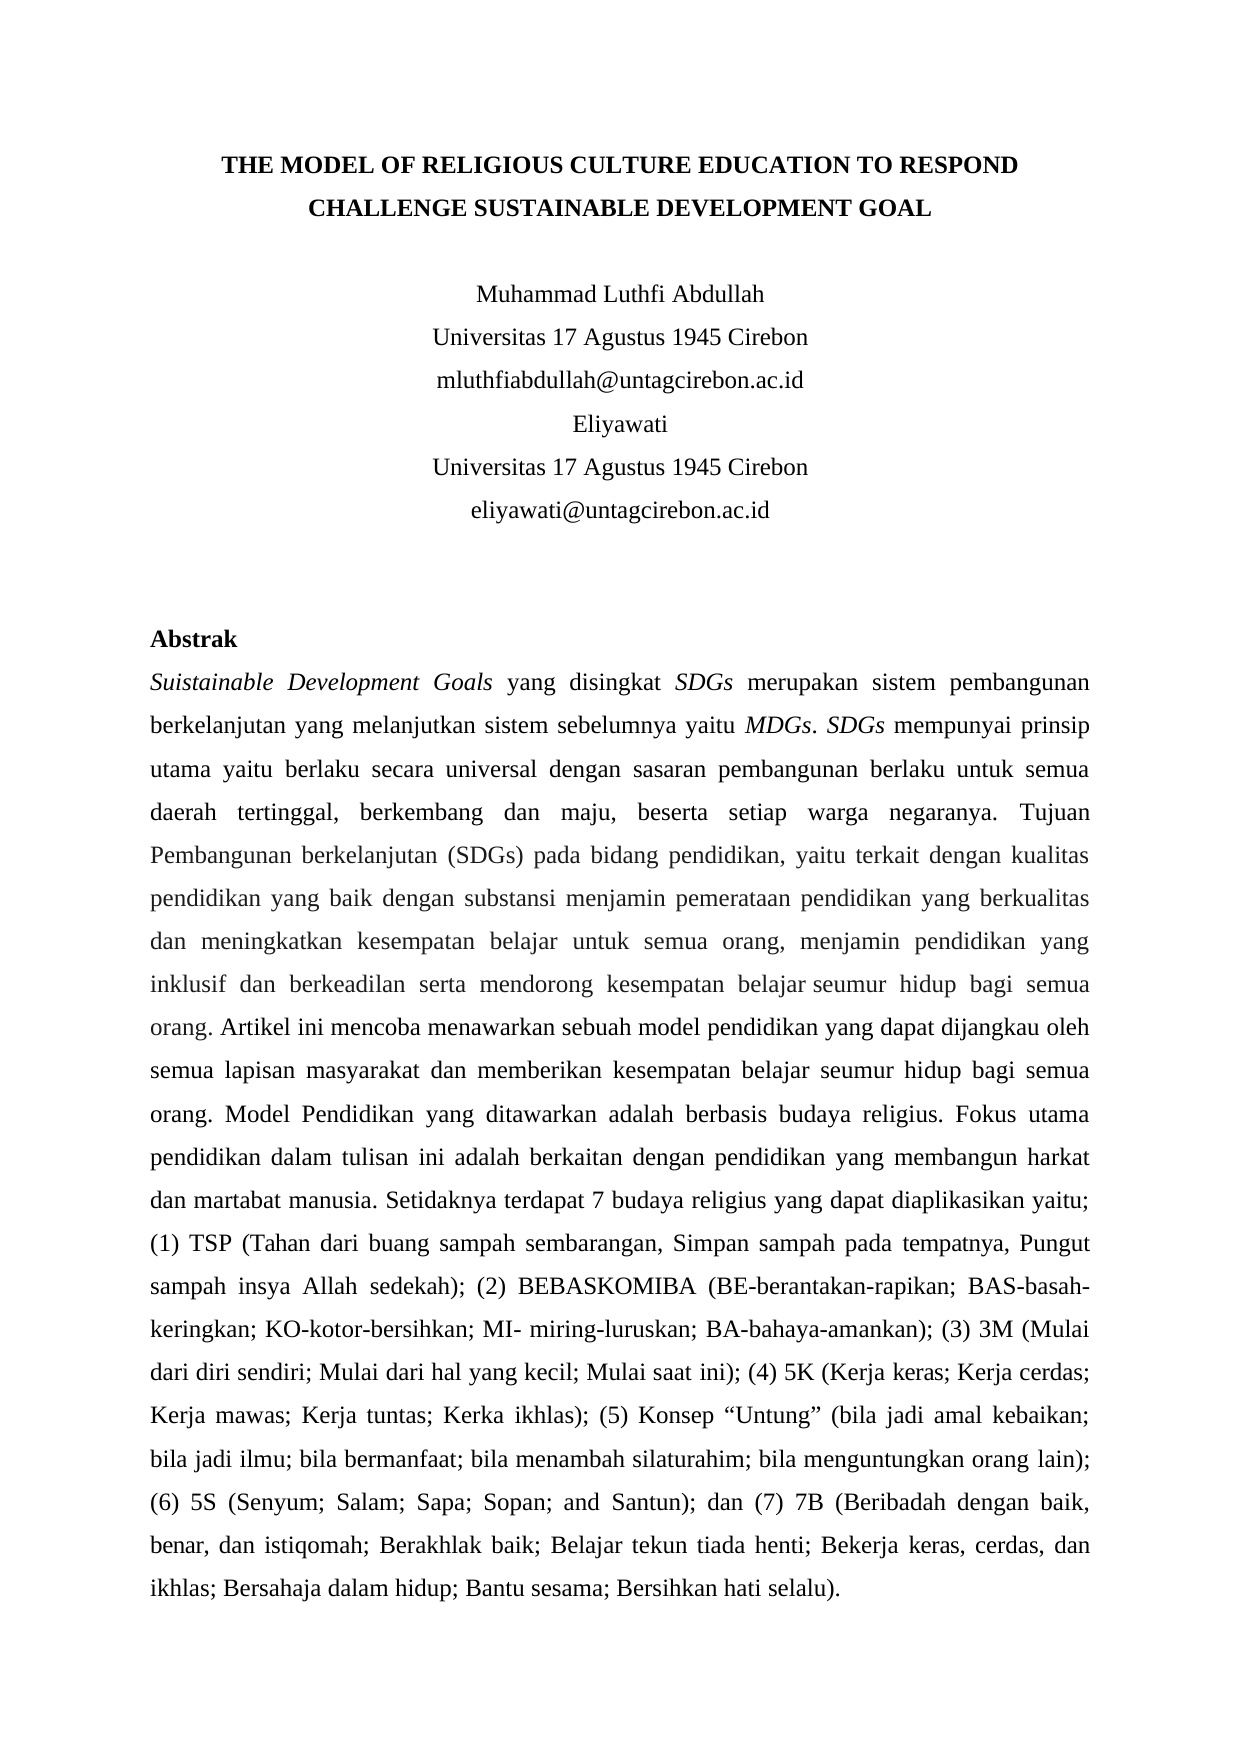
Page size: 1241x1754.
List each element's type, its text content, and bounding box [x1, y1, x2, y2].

text THE MODEL OF RELIGIOUS CULTURE EDUCATION TO RESPOND CHALLENGE SUSTAINABLE DEVELOPMENT GOAL [150, 150, 1090, 222]
text Suistainable Development Goals yang disingkat SDGs merupakan sistem pembangunan berkelanjutan yang melanjutkan sistem sebelumnya yaitu MDGs. SDGs mempunyai prinsip utama yaitu berlaku secara universal dengan sasaran pembangunan berlaku untuk semua daerah tertinggal, berkembang dan maju, beserta setiap warga negaranya. Tujuan Pembangunan berkelanjutan (SDGs) pada bidang pendidikan, yaitu terkait dengan kualitas pendidikan yang baik dengan substansi menjamin pemerataan pendidikan yang berkualitas dan meningkatkan kesempatan belajar untuk semua orang, menjamin pendidikan yang inklusif dan berkeadilan serta mendorong kesempatan belajar seumur hidup bagi semua orang. Artikel ini mencoba menawarkan sebuah model pendidikan yang dapat dijangkau oleh semua lapisan masyarakat dan memberikan kesempatan belajar seumur hidup bagi semua orang. Model Pendidikan yang ditawarkan adalah berbasis budaya religius. Fokus utama pendidikan dalam tulisan ini adalah berkaitan dengan pendidikan yang membangun harkat dan martabat manusia. Setidaknya terdapat 7 budaya religius yang dapat diaplikasikan yaitu; (1) TSP (Tahan dari buang sampah sembarangan, Simpan sampah pada tempatnya, Pungut sampah insya Allah sedekah); (2) BEBASKOMIBA (BE-berantakan-rapikan; BAS-basah-keringkan; KO-kotor-bersihkan; MI- miring-luruskan; BA-bahaya-amankan); (3) 3M (Mulai dari diri sendiri; Mulai dari hal yang kecil; Mulai saat ini); (4) 5K (Kerja keras; Kerja cerdas; Kerja mawas; Kerja tuntas; Kerka ikhlas); (5) Konsep “Untung” (bila jadi amal kebaikan; bila jadi ilmu; bila bermanfaat; bila menambah silaturahim; bila menguntungkan orang lain); (6) 5S (Senyum; Salam; Sapa; Sopan; and Santun); dan (7) 7B (Beribadah dengan baik, benar, dan istiqomah; Berakhlak baik; Belajar tekun tiada henti; Bekerja keras, cerdas, dan ikhlas; Bersahaja dalam hidup; Bantu sesama; Bersihkan hati selalu). [150, 667, 1090, 1602]
text Universitas 17 Agustus 1945 Cirebon [150, 452, 1090, 481]
text mluthfiabdullah@untagcirebon.ac.id [150, 366, 1090, 394]
text eliyawati@untagcirebon.ac.id [150, 495, 1090, 524]
text Abstrak [150, 624, 1090, 653]
text Muhammad Luthfi Abdullah [150, 279, 1090, 308]
text Universitas 17 Agustus 1945 Cirebon [150, 322, 1090, 351]
text Eliyawati [150, 409, 1090, 437]
